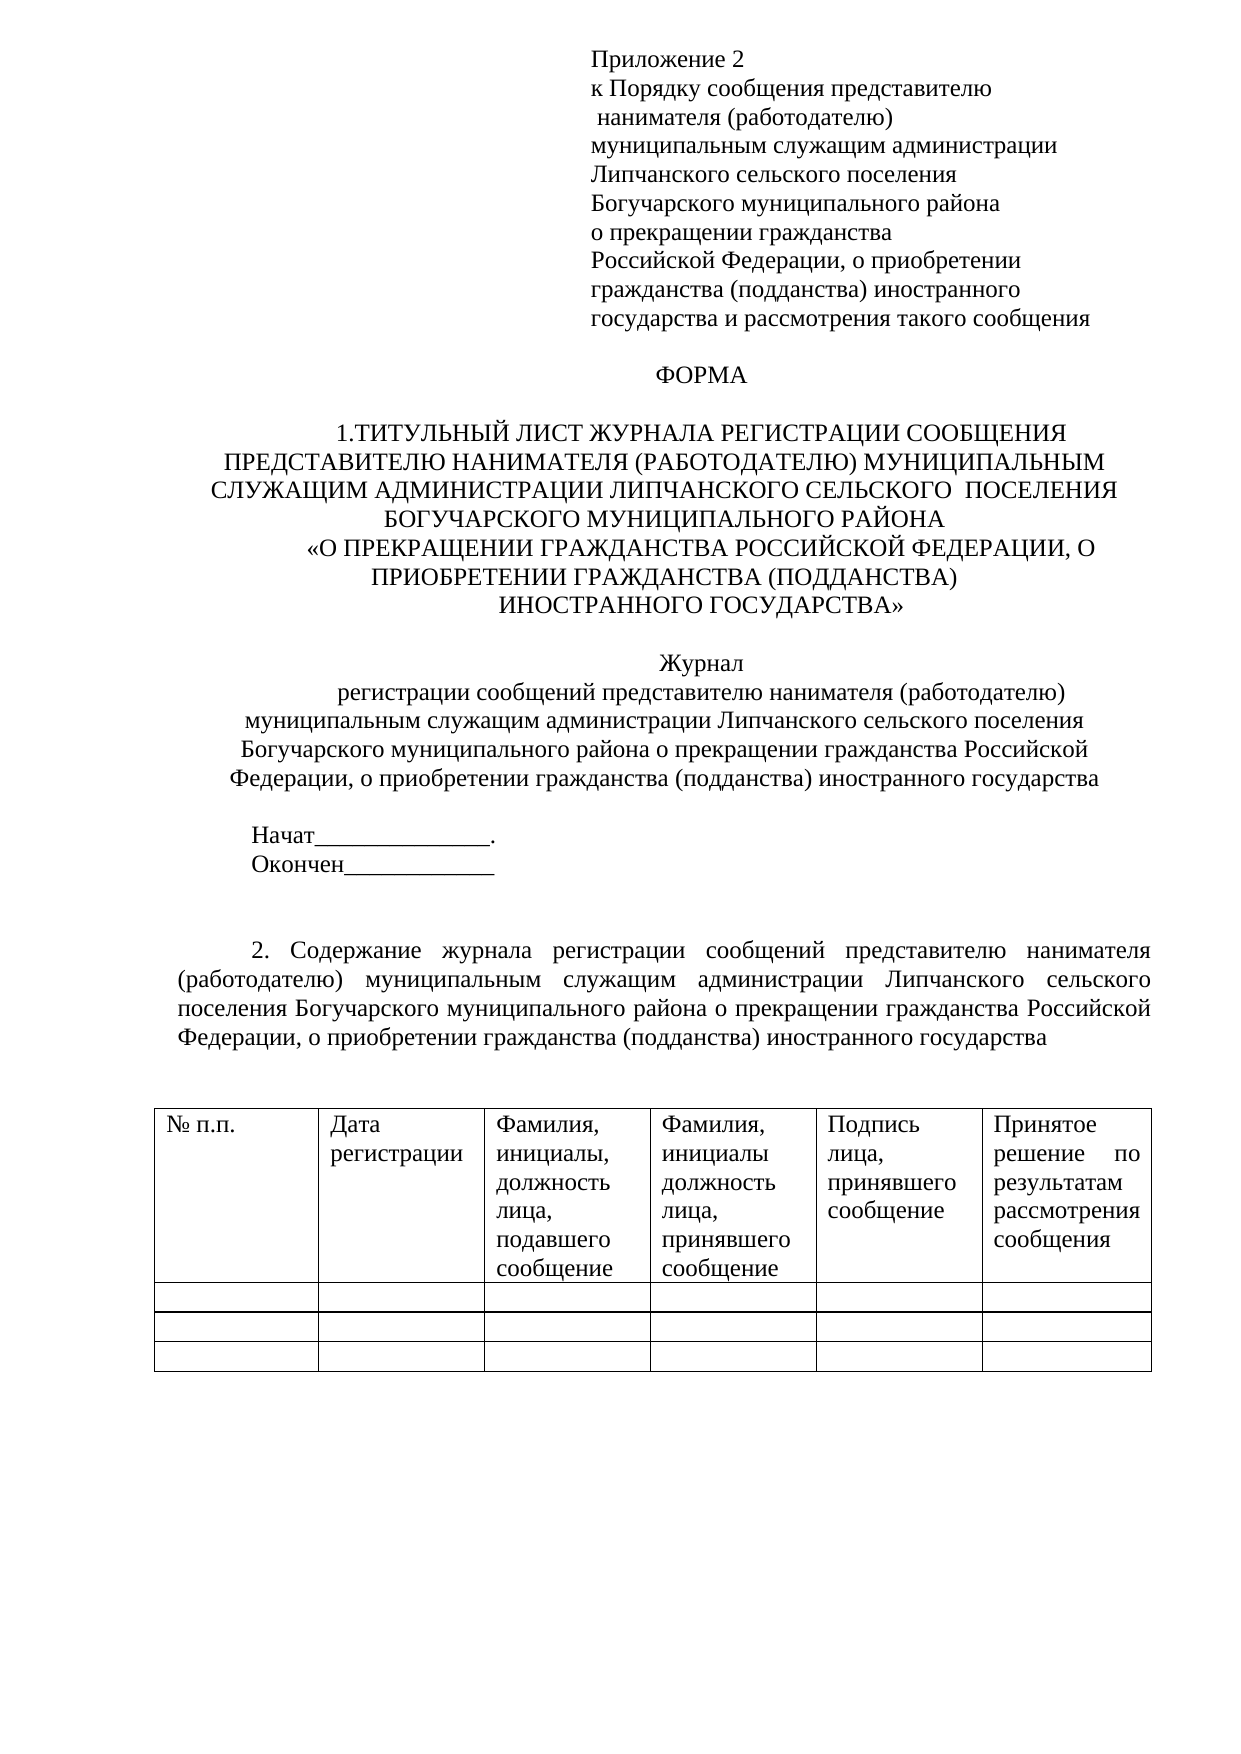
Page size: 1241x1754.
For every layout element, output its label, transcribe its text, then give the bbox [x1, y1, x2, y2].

table_cell [817, 1283, 982, 1311]
text к Порядку сообщения представителю [591, 73, 1152, 102]
text о прекращении гражданства [591, 217, 1152, 246]
table_cell [155, 1313, 318, 1341]
table_cell [485, 1283, 650, 1311]
table_cell [983, 1283, 1151, 1311]
table_header Подпись лица, принявшего сообщение [817, 1109, 982, 1282]
text ФОРМА [177, 361, 1152, 389]
table_cell [319, 1342, 484, 1371]
table_cell [651, 1283, 816, 1311]
text 1.ТИТУЛЬНЫЙ ЛИСТ ЖУРНАЛА РЕГИСТРАЦИИ СООБЩЕНИЯ ПРЕДСТАВИТЕЛЮ НАНИМАТЕЛЯ (РАБОТОДАТЕЛЮ) МУНИЦИПАЛЬНЫМ СЛУЖАЩИМ АДМИНИСТРАЦИИ ЛИПЧАНСКОГО СЕЛЬСКОГО ПОСЕЛЕНИЯ БОГУЧАРСКОГО МУНИЦИПАЛЬНОГО РАЙОНА [177, 418, 1152, 533]
table_header Принятое решение по результатам рассмотрения сообщения [983, 1109, 1151, 1282]
table_header Фамилия, инициалы, должность лица, подавшего сообщение [485, 1109, 650, 1282]
table_cell [155, 1342, 318, 1371]
table_header Дата регистрации [319, 1109, 484, 1282]
table_cell [651, 1342, 816, 1371]
text гражданства (подданства) иностранного [591, 274, 1152, 303]
table_cell [319, 1283, 484, 1311]
text Богучарского муниципального района [591, 188, 1152, 217]
table_cell [983, 1313, 1151, 1341]
text Липчанского сельского поселения [591, 159, 1152, 188]
table_cell [319, 1313, 484, 1341]
text регистрации сообщений представителю нанимателя (работодателю) муниципальным служащим администрации Липчанского сельского поселения Богучарского муниципального района о прекращении гражданства Российской Федерации, о приобретении гражданства (подданства) иностранного государства [177, 677, 1152, 792]
table_cell [155, 1283, 318, 1311]
table_cell [485, 1313, 650, 1341]
text «О ПРЕКРАЩЕНИИ ГРАЖДАНСТВА РОССИЙСКОЙ ФЕДЕРАЦИИ, О ПРИОБРЕТЕНИИ ГРАЖДАНСТВА (ПОДДАНСТВА) [177, 533, 1152, 591]
text государства и рассмотрения такого сообщения [591, 303, 1152, 332]
table_cell [817, 1342, 982, 1371]
text Окончен____________ [177, 849, 1152, 878]
table_cell [485, 1342, 650, 1371]
text Приложение 2 [591, 44, 1152, 73]
table_header Фамилия, инициалы должность лица, принявшего сообщение [651, 1109, 816, 1282]
text нанимателя (работодателю) [591, 102, 1152, 131]
text Начат______________. [177, 821, 1152, 849]
text Российской Федерации, о приобретении [591, 246, 1152, 274]
text Журнал [177, 648, 1152, 677]
table_cell [817, 1313, 982, 1341]
table_cell [651, 1313, 816, 1341]
table_cell [983, 1342, 1151, 1371]
text 2. Содержание журнала регистрации сообщений представителю нанимателя (работодателю) муниципальным служащим администрации Липчанского сельского поселения Богучарского муниципального района о прекращении гражданства Российской Федерации, о приобретении гражданства (подданства) иностранного государства [177, 936, 1152, 1051]
text ИНОСТРАННОГО ГОСУДАРСТВА» [177, 591, 1152, 619]
table_header № п.п. [155, 1109, 318, 1282]
text муниципальным служащим администрации [591, 131, 1152, 159]
